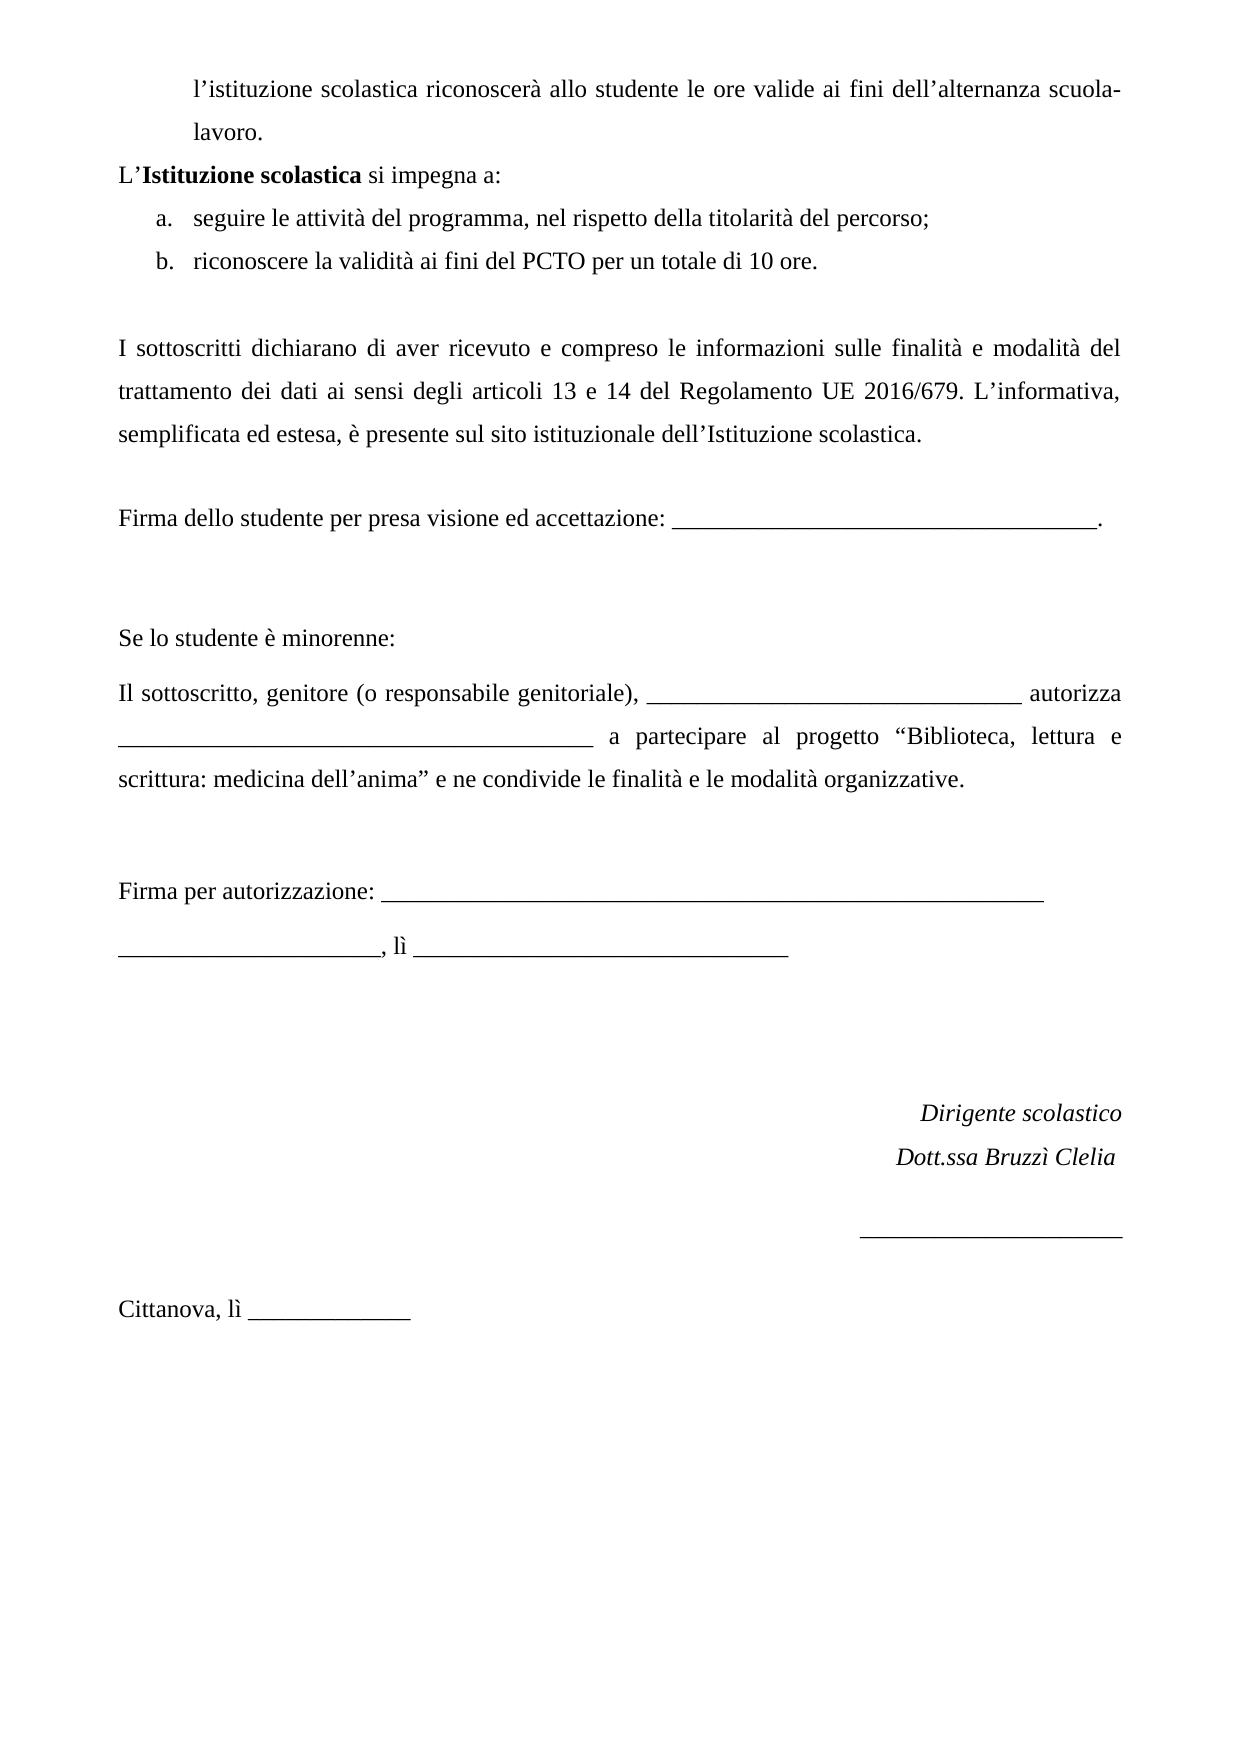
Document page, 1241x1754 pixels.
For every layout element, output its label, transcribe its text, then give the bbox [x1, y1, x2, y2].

text Dirigente scolastico [118, 1098, 1122, 1127]
text Cittanova, lì _____________ [118, 1294, 1122, 1323]
list riconoscere la validità ai fini del PCTO per un totale di 10 ore. [156, 246, 1122, 275]
text Firma dello studente per presa visione ed accettazione: __________________________________. [118, 503, 1122, 532]
text I sottoscritti dichiarano di aver ricevuto e compreso le informazioni sulle finalità e modalità del trattamento dei dati ai sensi degli articoli 13 e 14 del Regolamento UE 2016/679. L’informativa, semplificata ed estesa, è presente sul sito istituzionale dell’Istituzione scolastica. [118, 333, 1122, 448]
text Il sottoscritto, genitore (o responsabile genitoriale), ______________________________ autorizza ______________________________________ a partecipare al progetto “Biblioteca, lettura e scrittura: medicina dell’anima” e ne condivide le finalità e le modalità organizzative. [118, 678, 1122, 793]
text _____________________ [118, 1212, 1122, 1241]
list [156, 74, 1122, 146]
text Dott.ssa Bruzzì Clelia [118, 1142, 1122, 1199]
text Se lo studente è minorenne: [118, 623, 1122, 651]
text Firma per autorizzazione: _____________________________________________________ [118, 876, 1122, 904]
text L’Istituzione scolastica si impegna a: [118, 160, 1122, 189]
list seguire le attività del programma, nel rispetto della titolarità del percorso; [156, 203, 1122, 232]
text _____________________, lì ______________________________ [118, 931, 1122, 960]
